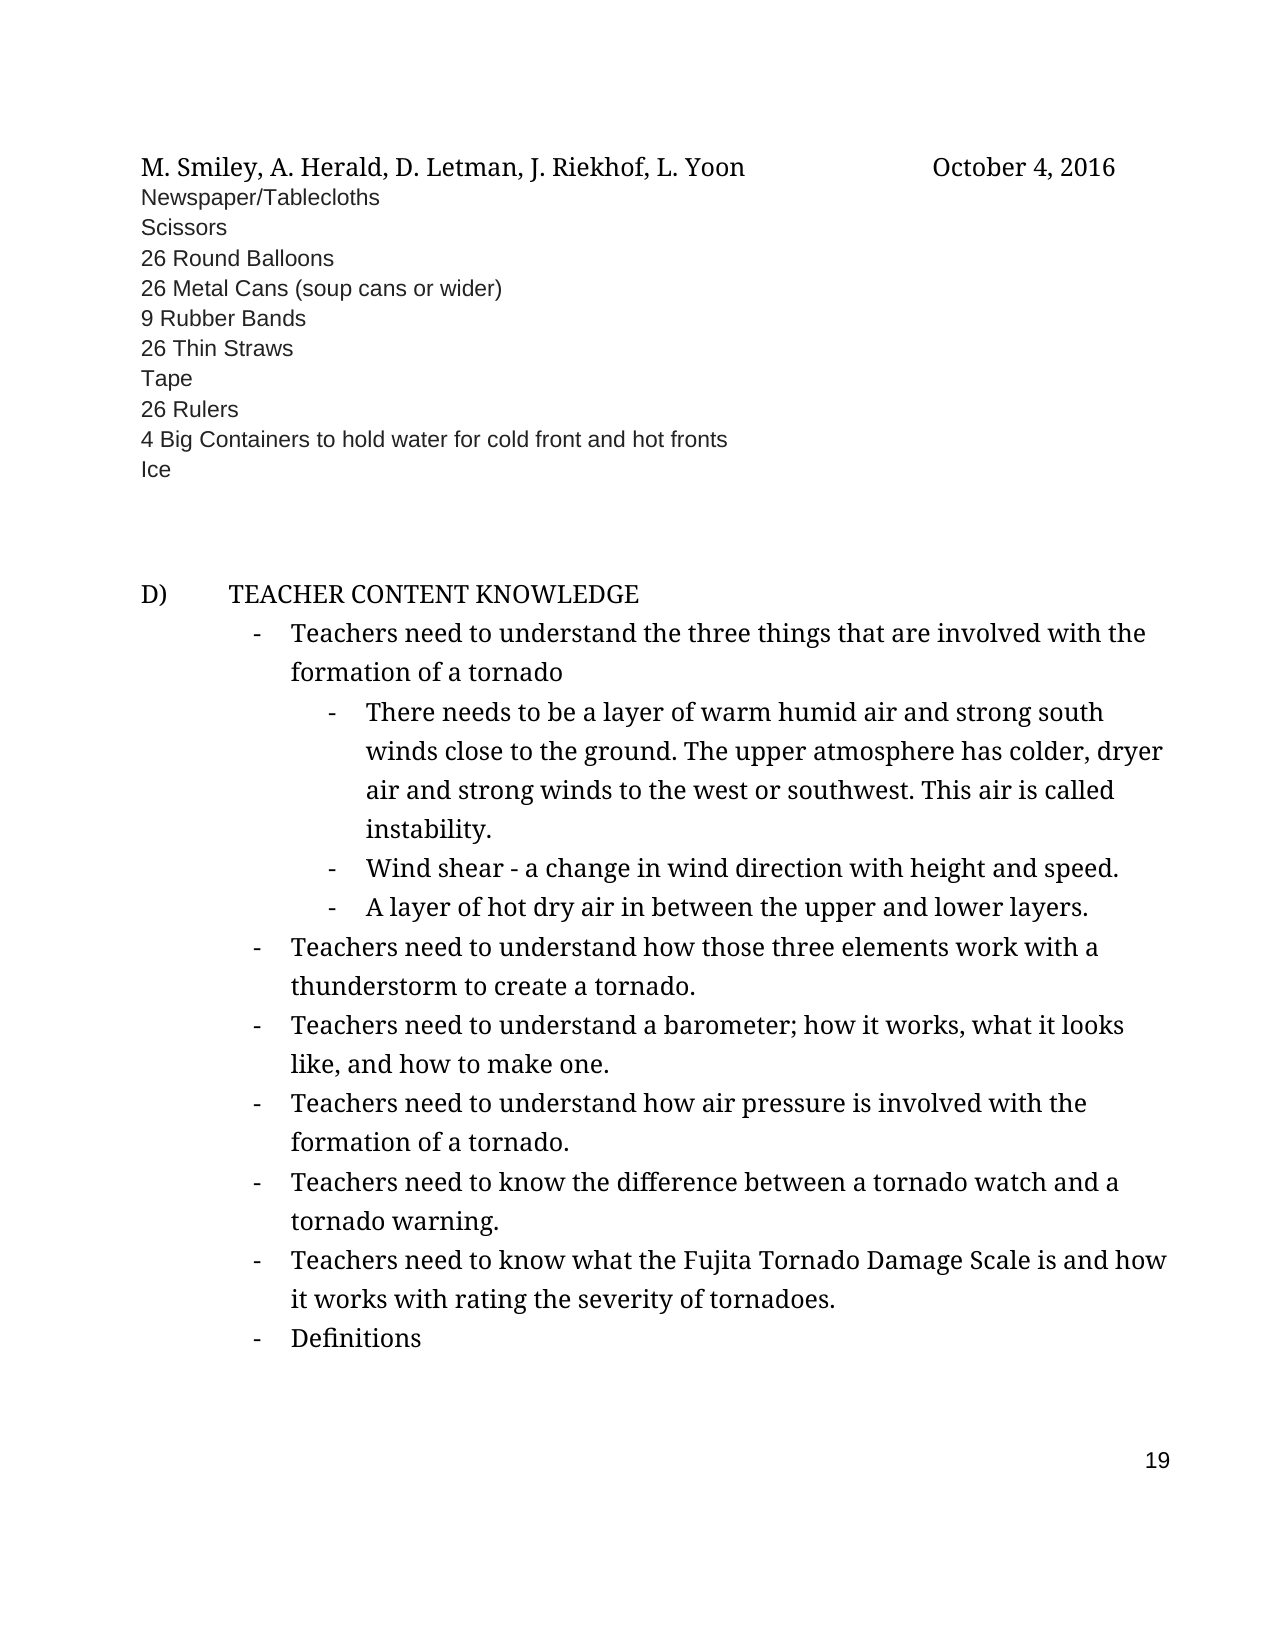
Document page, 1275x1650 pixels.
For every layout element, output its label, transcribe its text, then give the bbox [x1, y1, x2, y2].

text Ice [141, 456, 1170, 482]
text 26 Rulers [141, 396, 1170, 422]
text Tape [141, 365, 1170, 392]
text Newspaper/Tablecloths [141, 184, 1170, 210]
list There needs to be a layer of warm humid air and strong south winds close to the ground. The upper atmosphere has colder, dryer air and strong winds to the west or southwest. This air is called instability. [328, 694, 1170, 846]
list Teachers need to understand how those three elements work with a thunderstorm to create a tornado. [253, 929, 1170, 1002]
text 26 Round Balloons [141, 244, 1170, 271]
list Wind shear - a change in wind direction with height and speed. [328, 851, 1170, 885]
text 26 Thin Straws [141, 335, 1170, 361]
list Teachers need to understand a barometer; how it works, what it looks like, and how to make one. [253, 1008, 1170, 1081]
list Definitions [253, 1321, 1170, 1355]
list Teachers need to understand how air pressure is involved with the formation of a tornado. [253, 1086, 1170, 1159]
text D) TEACHER CONTENT KNOWLEDGE [141, 577, 1170, 611]
text Scissors [141, 214, 1170, 241]
list Teachers need to know the difference between a tornado watch and a tornado warning. [253, 1164, 1170, 1237]
list Teachers need to understand the three things that are involved with the formation of a tornado [253, 616, 1170, 689]
text 4 Big Containers to hold water for cold front and hot fronts [141, 426, 1170, 452]
text 9 Rubber Bands [141, 305, 1170, 331]
text 26 Metal Cans (soup cans or wider) [141, 275, 1170, 301]
list A layer of hot dry air in between the upper and lower layers. [328, 890, 1170, 924]
list Teachers need to know what the Fujita Tornado Damage Scale is and how it works with rating the severity of tornadoes. [253, 1243, 1170, 1316]
